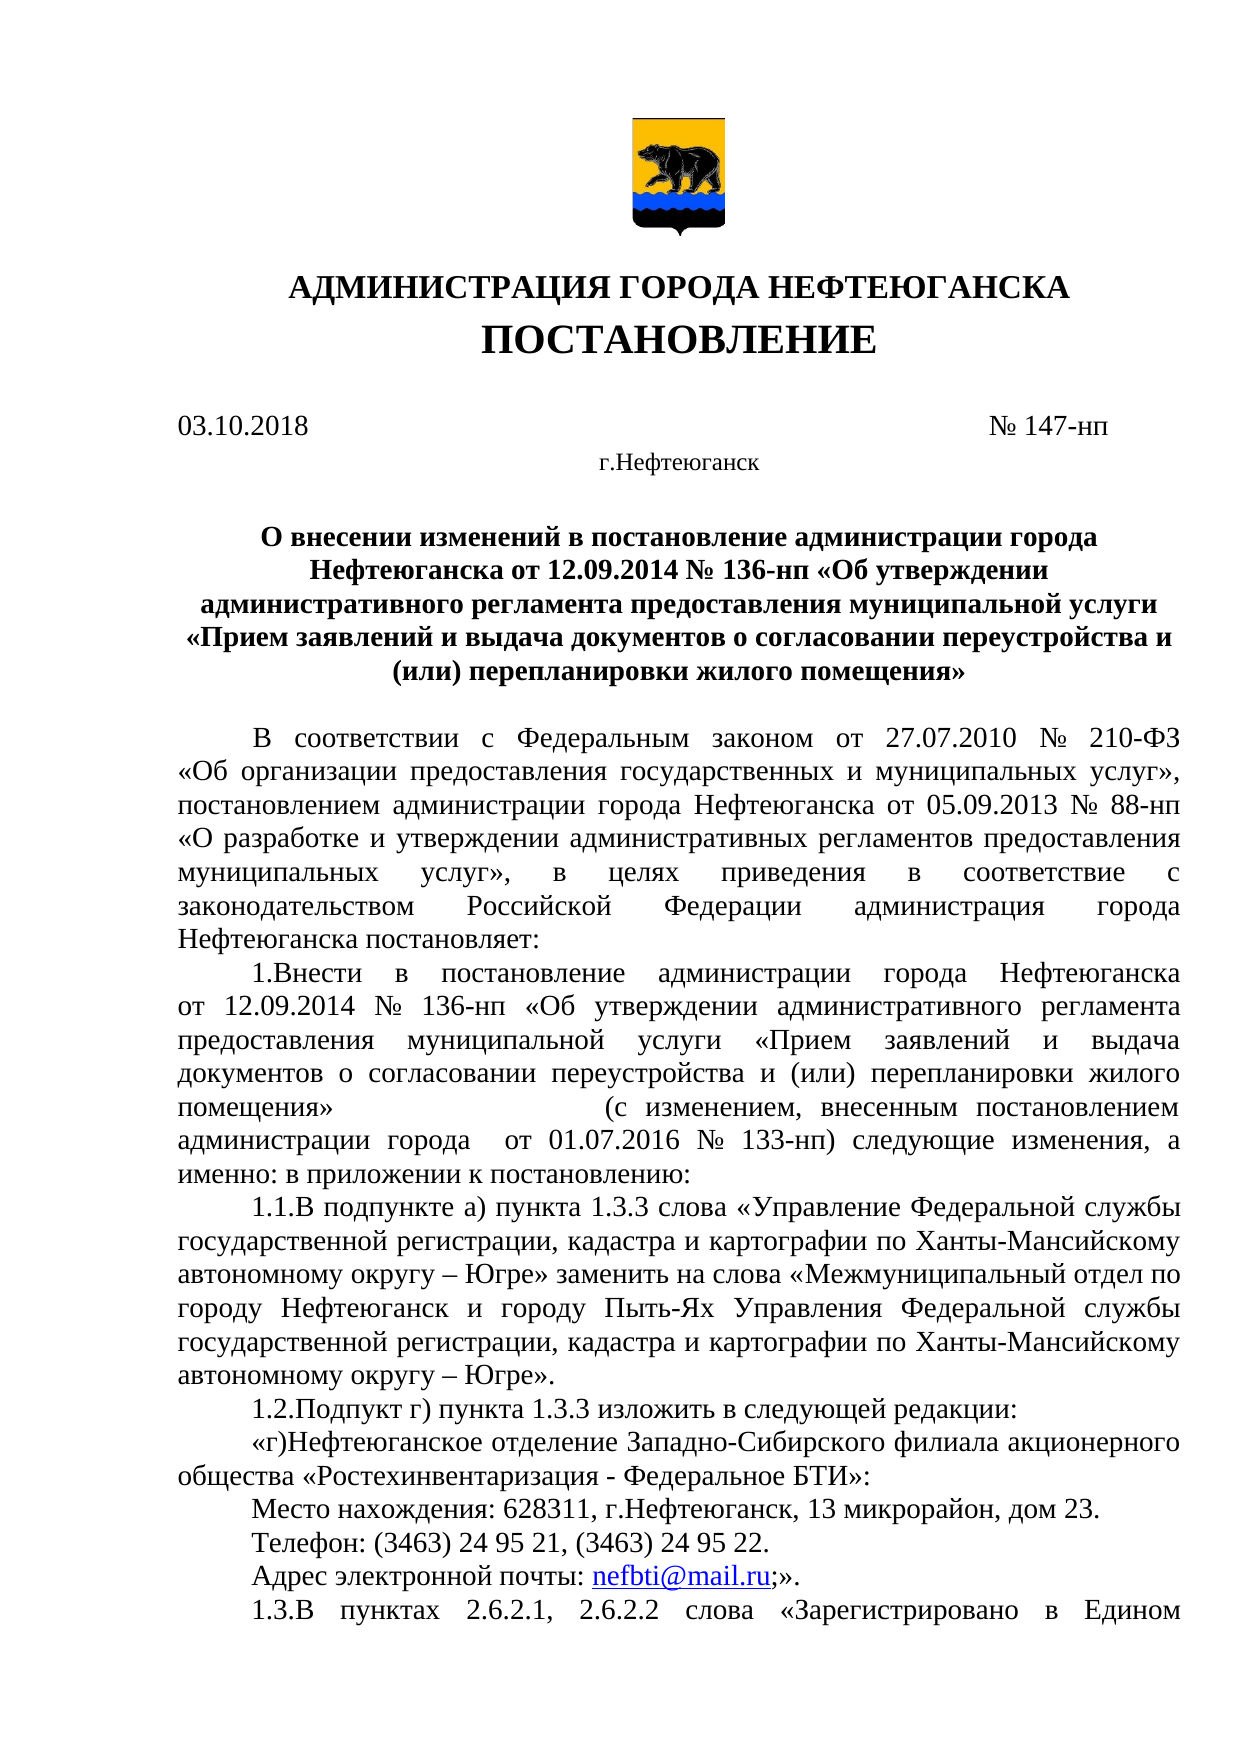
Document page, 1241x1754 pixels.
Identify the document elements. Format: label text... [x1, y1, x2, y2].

picture [631, 118, 725, 234]
text ПОСТАНОВЛЕНИЕ [177, 315, 1181, 363]
text 1.Внести в постановление администрации города Нефтеюганска от 12.09.2014 № 136-нп «Об утверждении административного регламента предоставления муниципальной услуги «Прием заявлений и выдача документов о согласовании переустройства и (или) перепланировки жилого помещения» (с изменением, внесенным постановлением администрации города от 01.07.2016 № 133-нп) следующие изменения, а именно: в приложении к постановлению: [177, 955, 1181, 1189]
text Адрес электронной почты: nefbti@mail.ru;». [177, 1558, 1181, 1592]
text АДМИНИСТРАЦИЯ ГОРОДА НЕФТЕЮГАНСКА [177, 267, 1181, 305]
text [177, 1592, 1181, 1626]
text Телефон: (3463) 24 95 21, (3463) 24 95 22. [177, 1525, 1181, 1558]
text 03.10.2018 № 147-нп [177, 408, 1181, 442]
text О внесении изменений в постановление администрации города Нефтеюганска от 12.09.2014 № 136-нп «Об утверждении административного регламента предоставления муниципальной услуги «Прием заявлений и выдача документов о согласовании переустройства и (или) перепланировки жилого помещения» [177, 519, 1181, 686]
text 1.2.Подпукт г) пункта 1.3.3 изложить в следующей редакции: [177, 1391, 1181, 1424]
text 1.1.В подпункте а) пункта 1.3.3 слова «Управление Федеральной службы государственной регистрации, кадастра и картографии по Ханты-Мансийскому автономному округу – Югре» заменить на слова «Межмуниципальный отдел по городу Нефтеюганск и городу Пыть-Ях Управления Федеральной службы государственной регистрации, кадастра и картографии по Ханты-Мансийскому автономному округу – Югре». [177, 1189, 1181, 1391]
text В соответствии с Федеральным законом от 27.07.2010 № 210-ФЗ «Об организации предоставления государственных и муниципальных услуг», постановлением администрации города Нефтеюганска от 05.09.2013 № 88-нп «О разработке и утверждении административных регламентов предоставления муниципальных услуг», в целях приведения в соответствие с законодательством Российской Федерации администрация города Нефтеюганска постановляет: [177, 720, 1181, 955]
text Место нахождения: 628311, г.Нефтеюганск, 13 микрорайон, дом 23. [177, 1491, 1181, 1525]
text «г)Нефтеюганское отделение Западно-Сибирского филиала акционерного общества «Ростехинвентаризация - Федеральное БТИ»: [177, 1424, 1181, 1491]
text г.Нефтеюганск [177, 447, 1181, 476]
